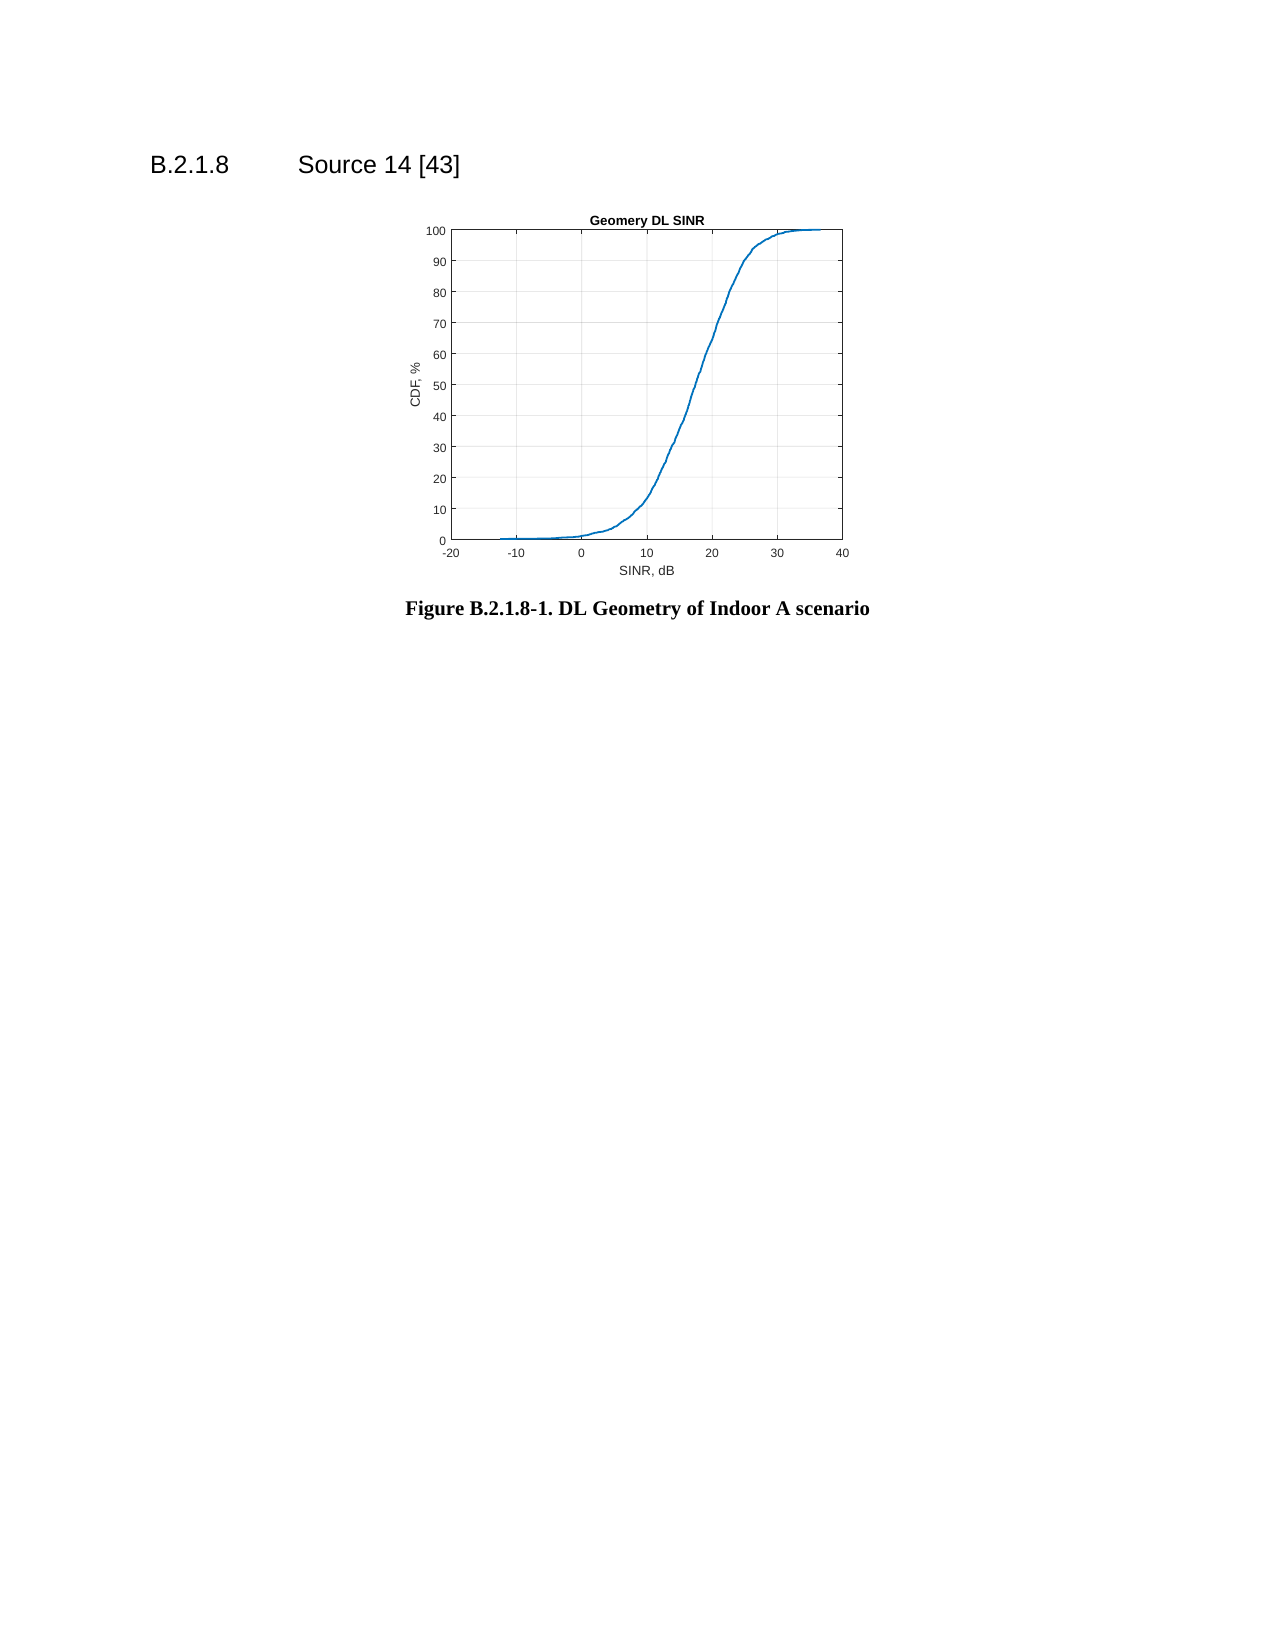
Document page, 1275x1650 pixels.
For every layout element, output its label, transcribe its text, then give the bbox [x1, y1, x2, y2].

title Figure B.2.1.8-1. DL Geometry of Indoor A scenario [150, 596, 1125, 620]
subtitle B.2.1.8 Source 14 [43] [150, 150, 1125, 179]
